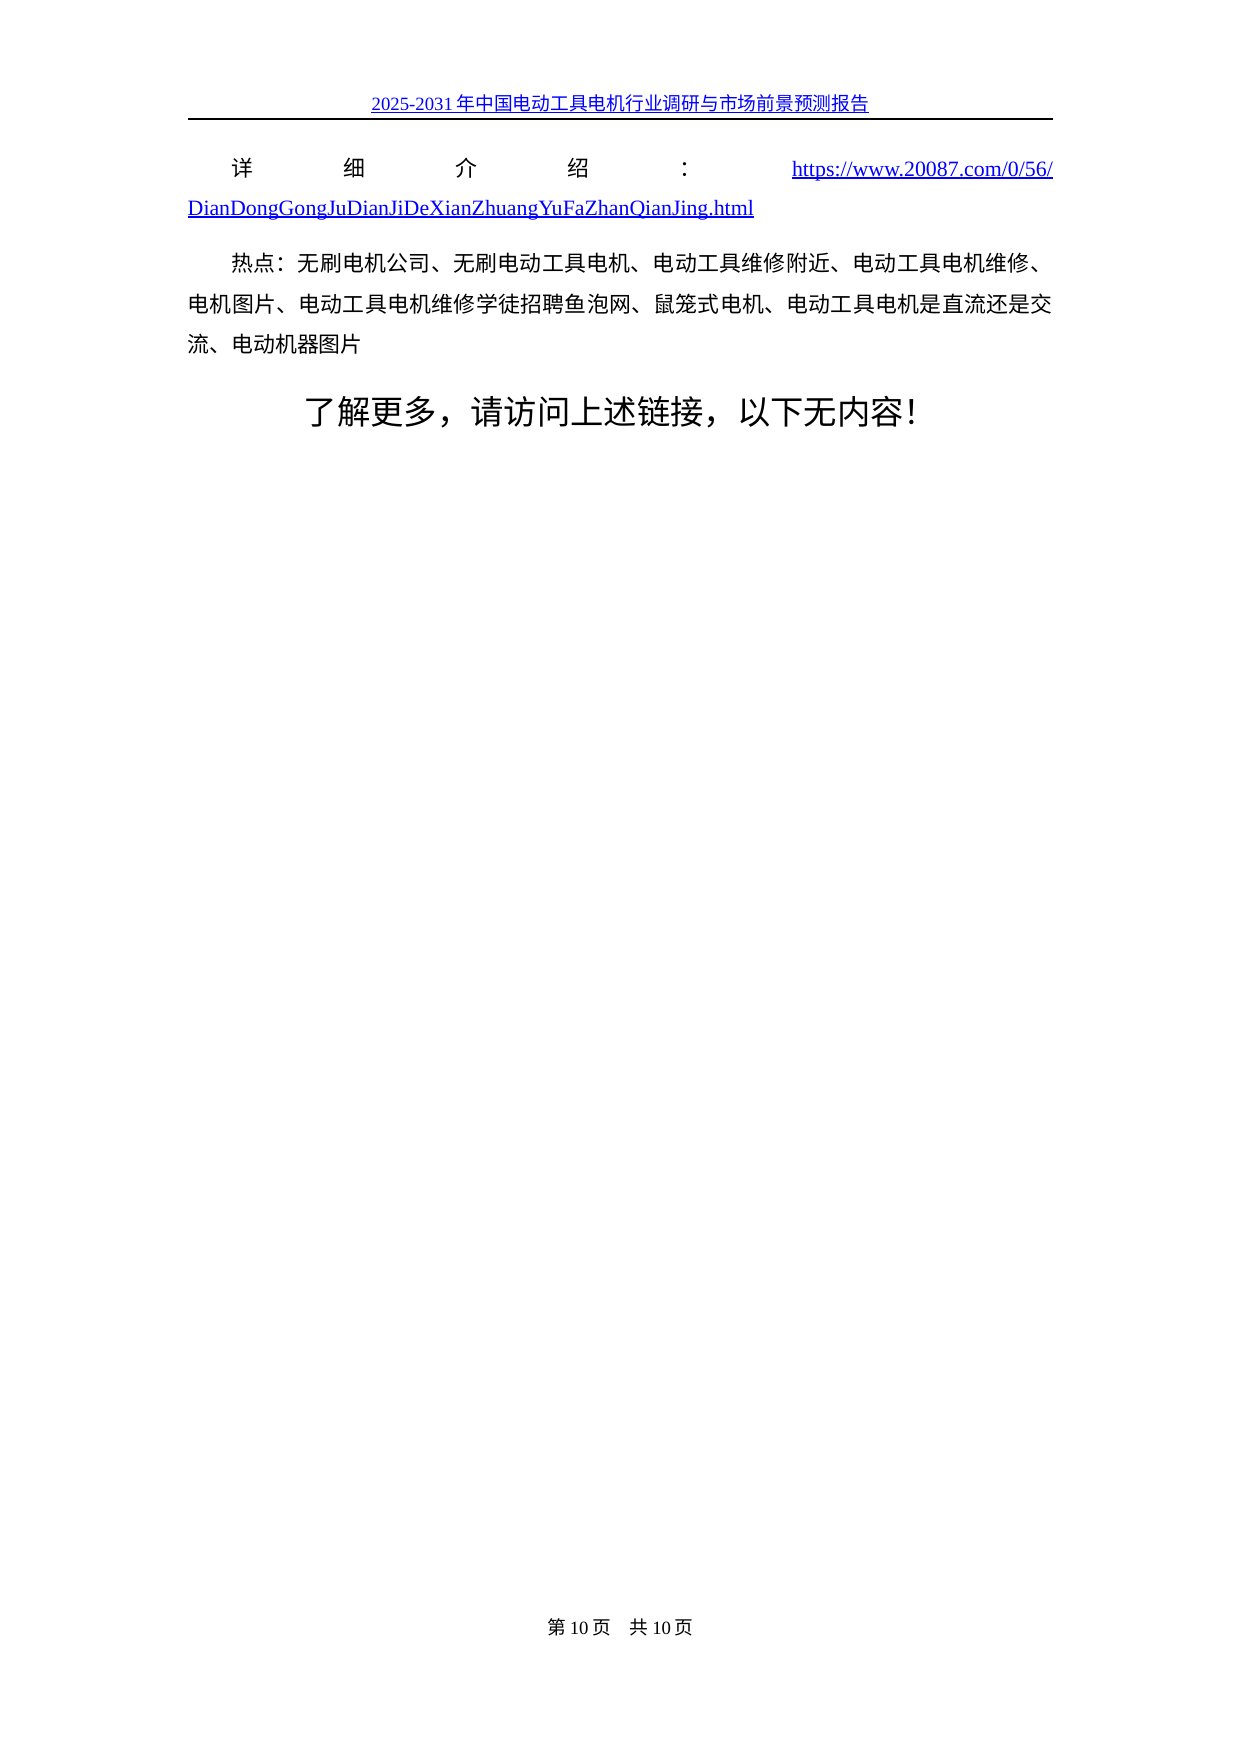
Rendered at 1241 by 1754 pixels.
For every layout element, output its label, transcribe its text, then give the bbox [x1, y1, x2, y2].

title 了解更多，请访问上述链接，以下无内容！ [187, 377, 1053, 442]
text 热点：无刷电机公司、无刷电动工具电机、电动工具维修附近、电动工具电机维修、电机图片、电动工具电机维修学徒招聘鱼泡网、鼠笼式电机、电动工具电机是直流还是交流、电动机器图片 [187, 246, 1053, 359]
text 详细介绍：https://www.20087.com/0/56/DianDongGongJuDianJiDeXianZhuangYuFaZhanQianJing.html [187, 150, 1053, 223]
